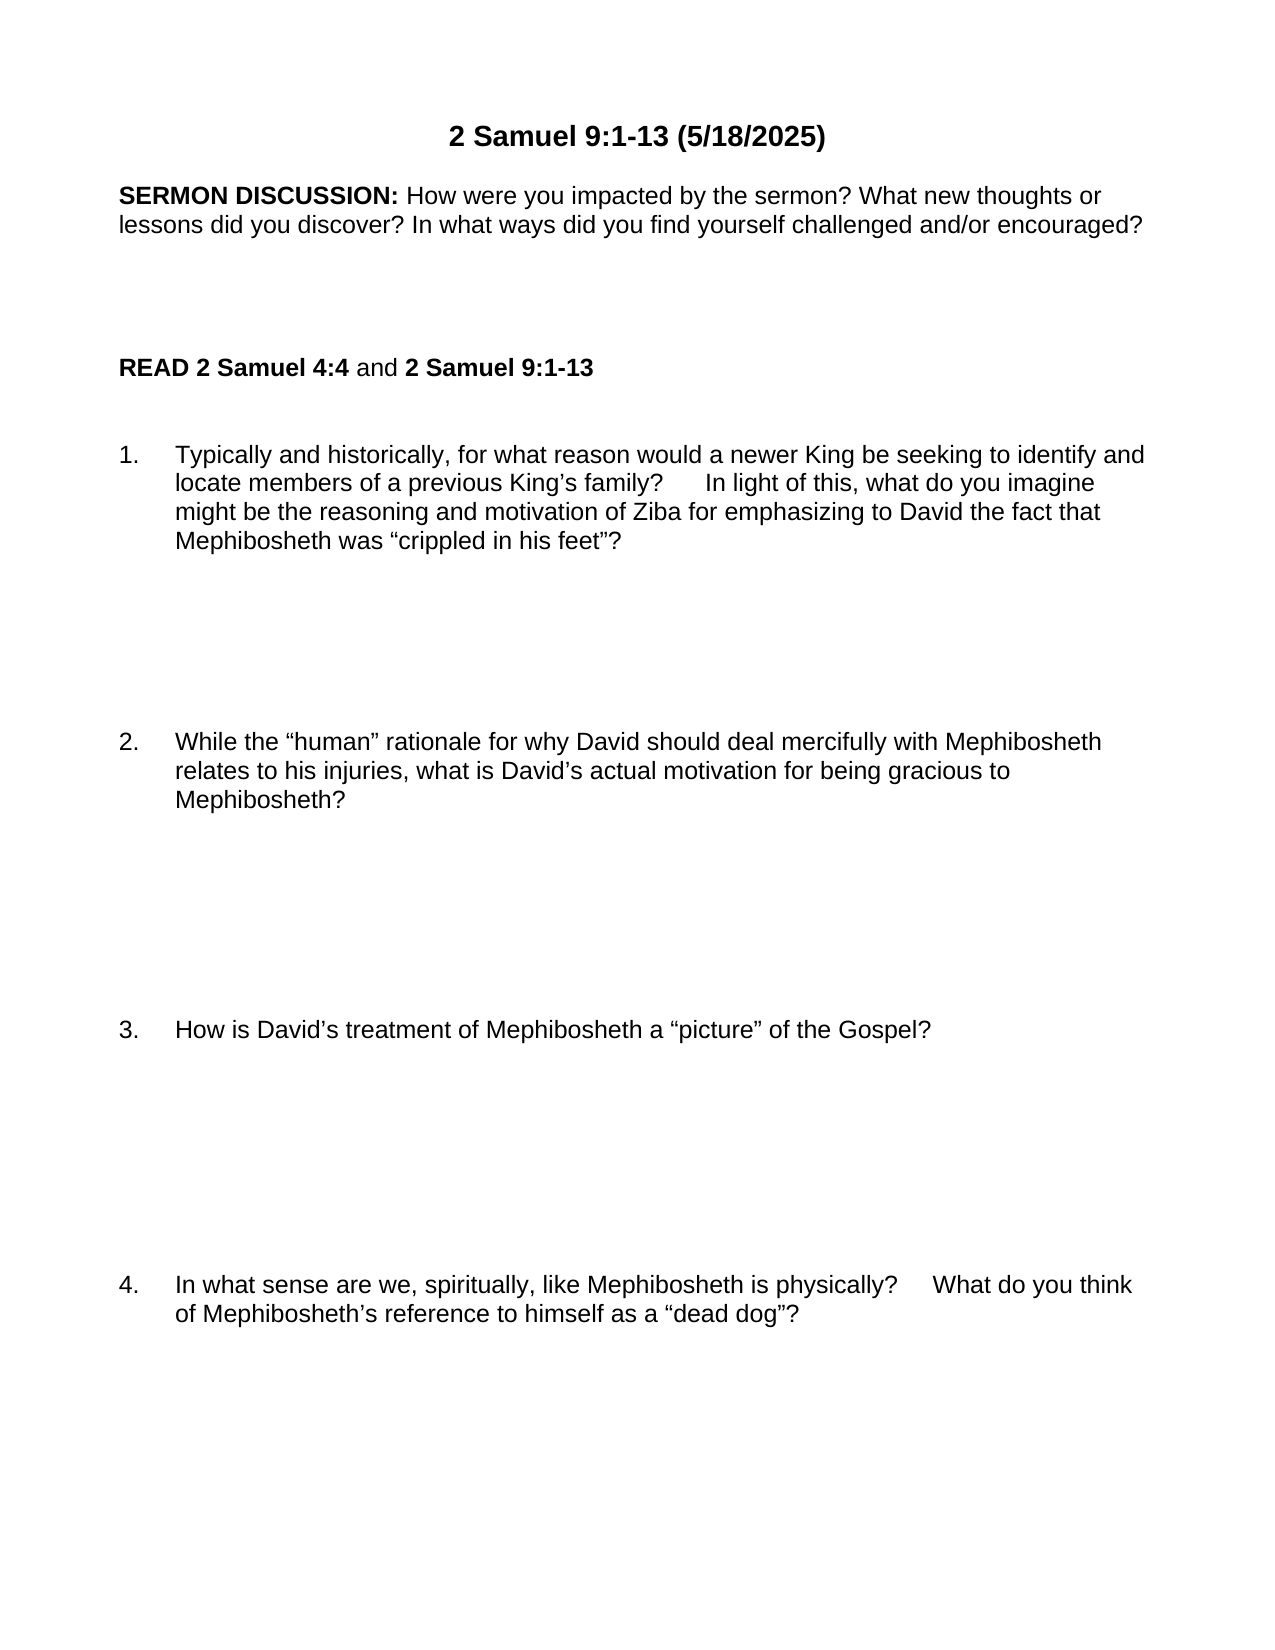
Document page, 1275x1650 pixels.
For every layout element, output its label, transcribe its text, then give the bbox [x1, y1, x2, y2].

text READ 2 Samuel 4:4 and 2 Samuel 9:1-13 [118, 353, 1156, 382]
list While the “human” rationale for why David should deal mercifully with Mephibosheth relates to his injuries, what is David’s actual motivation for being gracious to Mephibosheth? [118, 727, 1156, 813]
text 4. In what sense are we, spiritually, like Mephibosheth is physically? What do you think of Mephibosheth’s reference to himself as a “dead dog”? [118, 1270, 1156, 1327]
list Typically and historically, for what reason would a newer King be seeking to identify and locate members of a previous King’s family? In light of this, what do you imagine might be the reasoning and motivation of Ziba for emphasizing to David the fact that Mephibosheth was “crippled in his feet”? [118, 439, 1156, 554]
text SERMON DISCUSSION: How were you impacted by the sermon? What new thoughts or lessons did you discover? In what ways did you find yourself challenged and/or encouraged? [118, 181, 1156, 238]
list How is David’s treatment of Mephibosheth a “picture” of the Gospel? [118, 1014, 1156, 1043]
text 2 Samuel 9:1-13 (5/18/2025) [118, 118, 1156, 152]
